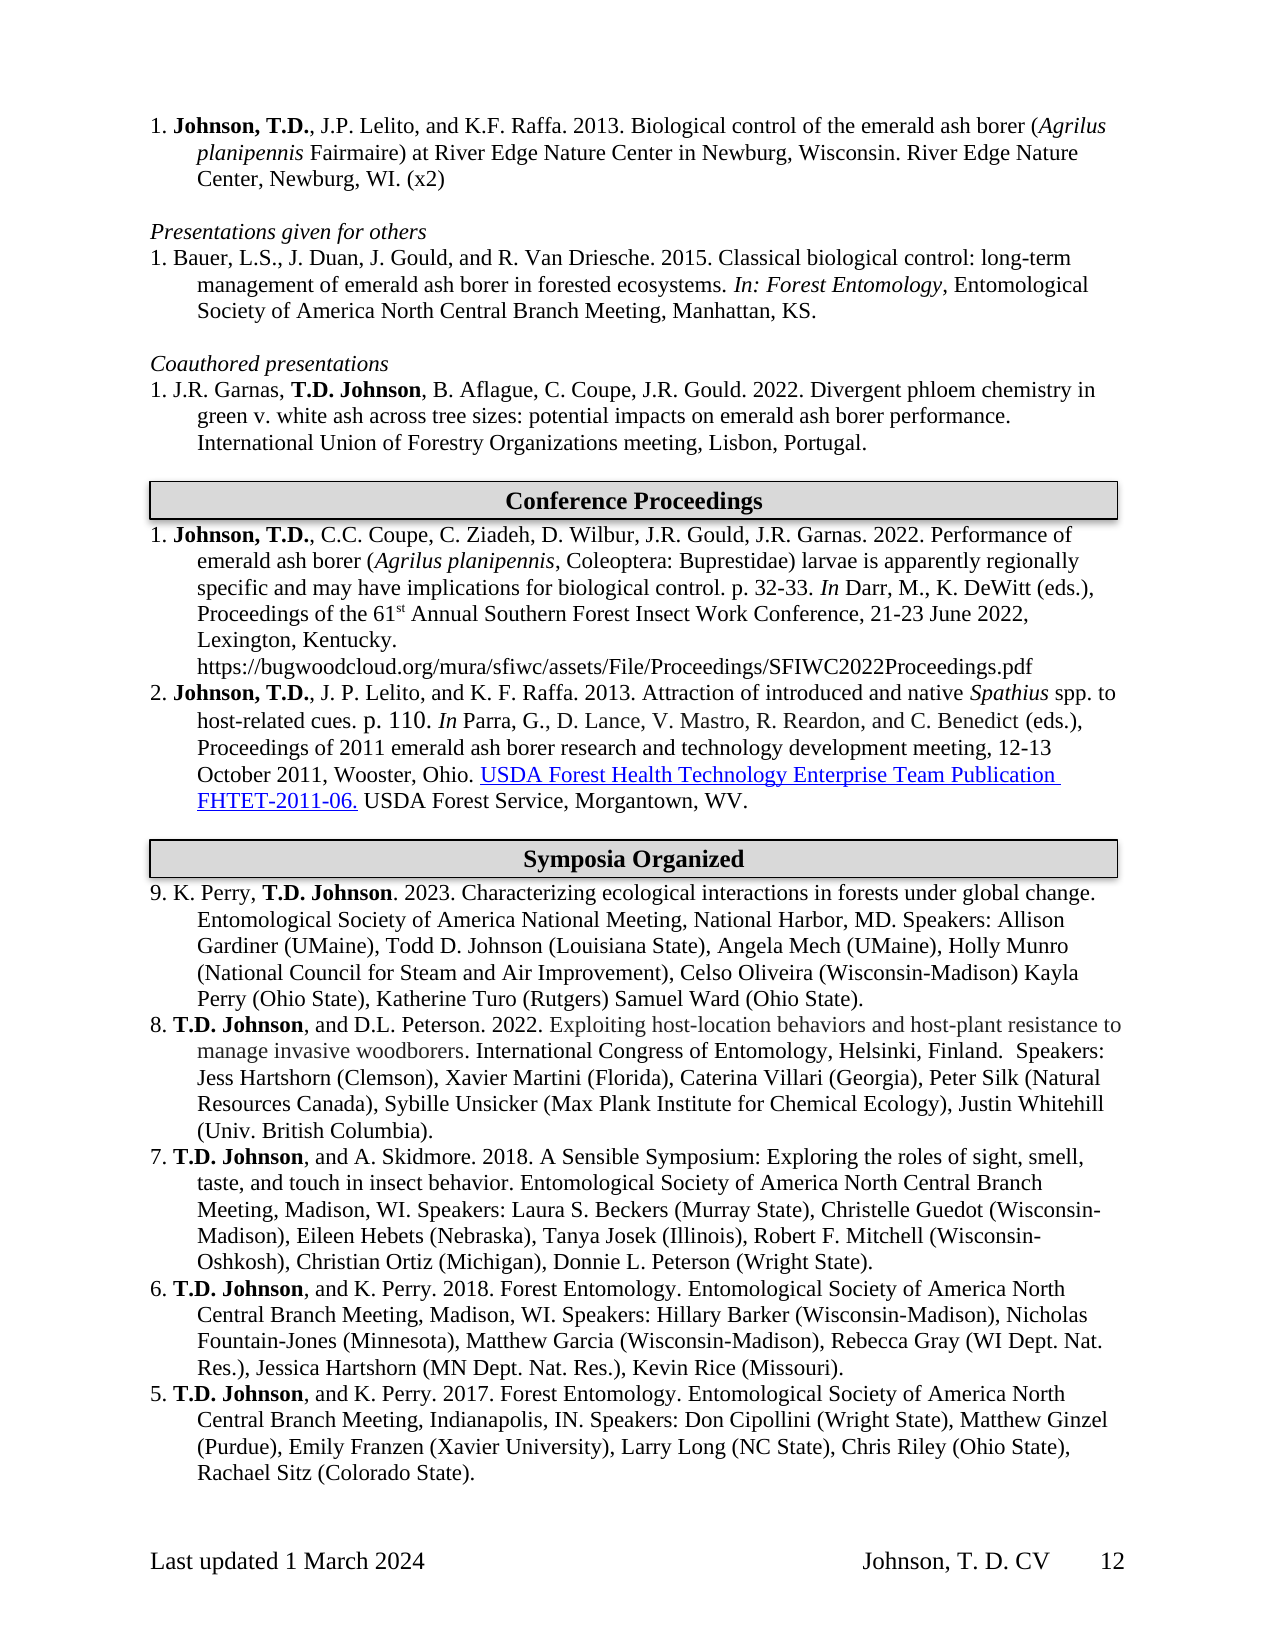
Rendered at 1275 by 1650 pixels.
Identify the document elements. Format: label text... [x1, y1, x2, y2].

text Presentations given for others [150, 218, 1125, 244]
text 6. T.D. Johnson, and K. Perry. 2018. Forest Entomology. Entomological Society of America North Central Branch Meeting, Madison, WI. Speakers: Hillary Barker (Wisconsin-Madison), Nicholas Fountain-Jones (Minnesota), Matthew Garcia (Wisconsin-Madison), Rebecca Gray (WI Dept. Nat. Res.), Jessica Hartshorn (MN Dept. Nat. Res.), Kevin Rice (Missouri). [150, 1275, 1125, 1380]
text 1. Johnson, T.D., C.C. Coupe, C. Ziadeh, D. Wilbur, J.R. Gould, J.R. Garnas. 2022. Performance of emerald ash borer (Agrilus planipennis, Coleoptera: Buprestidae) larvae is apparently regionally specific and may have implications for biological control. p. 32-33. In Darr, M., K. DeWitt (eds.), Proceedings of the 61st Annual Southern Forest Insect Work Conference, 21-23 June 2022, Lexington, Kentucky. https://bugwoodcloud.org/mura/sfiwc/assets/File/Proceedings/SFIWC2022Proceedings.pdf [150, 521, 1125, 679]
text 9. K. Perry, T.D. Johnson. 2023. Characterizing ecological interactions in forests under global change. Entomological Society of America National Meeting, National Harbor, MD. Speakers: Allison Gardiner (UMaine), Todd D. Johnson (Louisiana State), Angela Mech (UMaine), Holly Munro (National Council for Steam and Air Improvement), Celso Oliveira (Wisconsin-Madison) Kayla Perry (Ohio State), Katherine Turo (Rutgers) Samuel Ward (Ohio State). [150, 879, 1125, 1011]
text Coauthored presentations [150, 350, 1125, 376]
text 1. J.R. Garnas, T.D. Johnson, B. Aflague, C. Coupe, J.R. Gould. 2022. Divergent phloem chemistry in green v. white ash across tree sizes: potential impacts on emerald ash borer performance. International Union of Forestry Organizations meeting, Lisbon, Portugal. [150, 376, 1125, 455]
text 8. T.D. Johnson, and D.L. Peterson. 2022. Exploiting host-location behaviors and host-plant resistance to manage invasive woodborers. International Congress of Entomology, Helsinki, Finland. Speakers: Jess Hartshorn (Clemson), Xavier Martini (Florida), Caterina Villari (Georgia), Peter Silk (Natural Resources Canada), Sybille Unsicker (Max Plank Institute for Chemical Ecology), Justin Whitehill (Univ. British Columbia). [150, 1011, 1125, 1143]
text 5. T.D. Johnson, and K. Perry. 2017. Forest Entomology. Entomological Society of America North Central Branch Meeting, Indianapolis, IN. Speakers: Don Cipollini (Wright State), Matthew Ginzel (Purdue), Emily Franzen (Xavier University), Larry Long (NC State), Chris Riley (Ohio State), Rachael Sitz (Colorado State). [150, 1380, 1125, 1486]
text 1. Bauer, L.S., J. Duan, J. Gould, and R. Van Driesche. 2015. Classical biological control: long-term management of emerald ash borer in forested ecosystems. In: Forest Entomology, Entomological Society of America North Central Branch Meeting, Manhattan, KS. [150, 244, 1125, 323]
text 2. Johnson, T.D., J. P. Lelito, and K. F. Raffa. 2013. Attraction of introduced and native Spathius spp. to host-related cues. p. 110. In Parra, G., D. Lance, V. Mastro, R. Reardon, and C. Benedict (eds.), Proceedings of 2011 emerald ash borer research and technology development meeting, 12-13 October 2011, Wooster, Ohio. USDA Forest Health Technology Enterprise Team Publication FHTET-2011-06. USDA Forest Service, Morgantown, WV. [150, 679, 1125, 813]
text 1. Johnson, T.D., J.P. Lelito, and K.F. Raffa. 2013. Biological control of the emerald ash borer (Agrilus planipennis Fairmaire) at River Edge Nature Center in Newburg, Wisconsin. River Edge Nature Center, Newburg, WI. (x2) [150, 112, 1125, 192]
text 7. T.D. Johnson, and A. Skidmore. 2018. A Sensible Symposium: Exploring the roles of sight, smell, taste, and touch in insect behavior. Entomological Society of America North Central Branch Meeting, Madison, WI. Speakers: Laura S. Beckers (Murray State), Christelle Guedot (Wisconsin-Madison), Eileen Hebets (Nebraska), Tanya Josek (Illinois), Robert F. Mitchell (Wisconsin-Oshkosh), Christian Ortiz (Michigan), Donnie L. Peterson (Wright State). [150, 1143, 1125, 1275]
